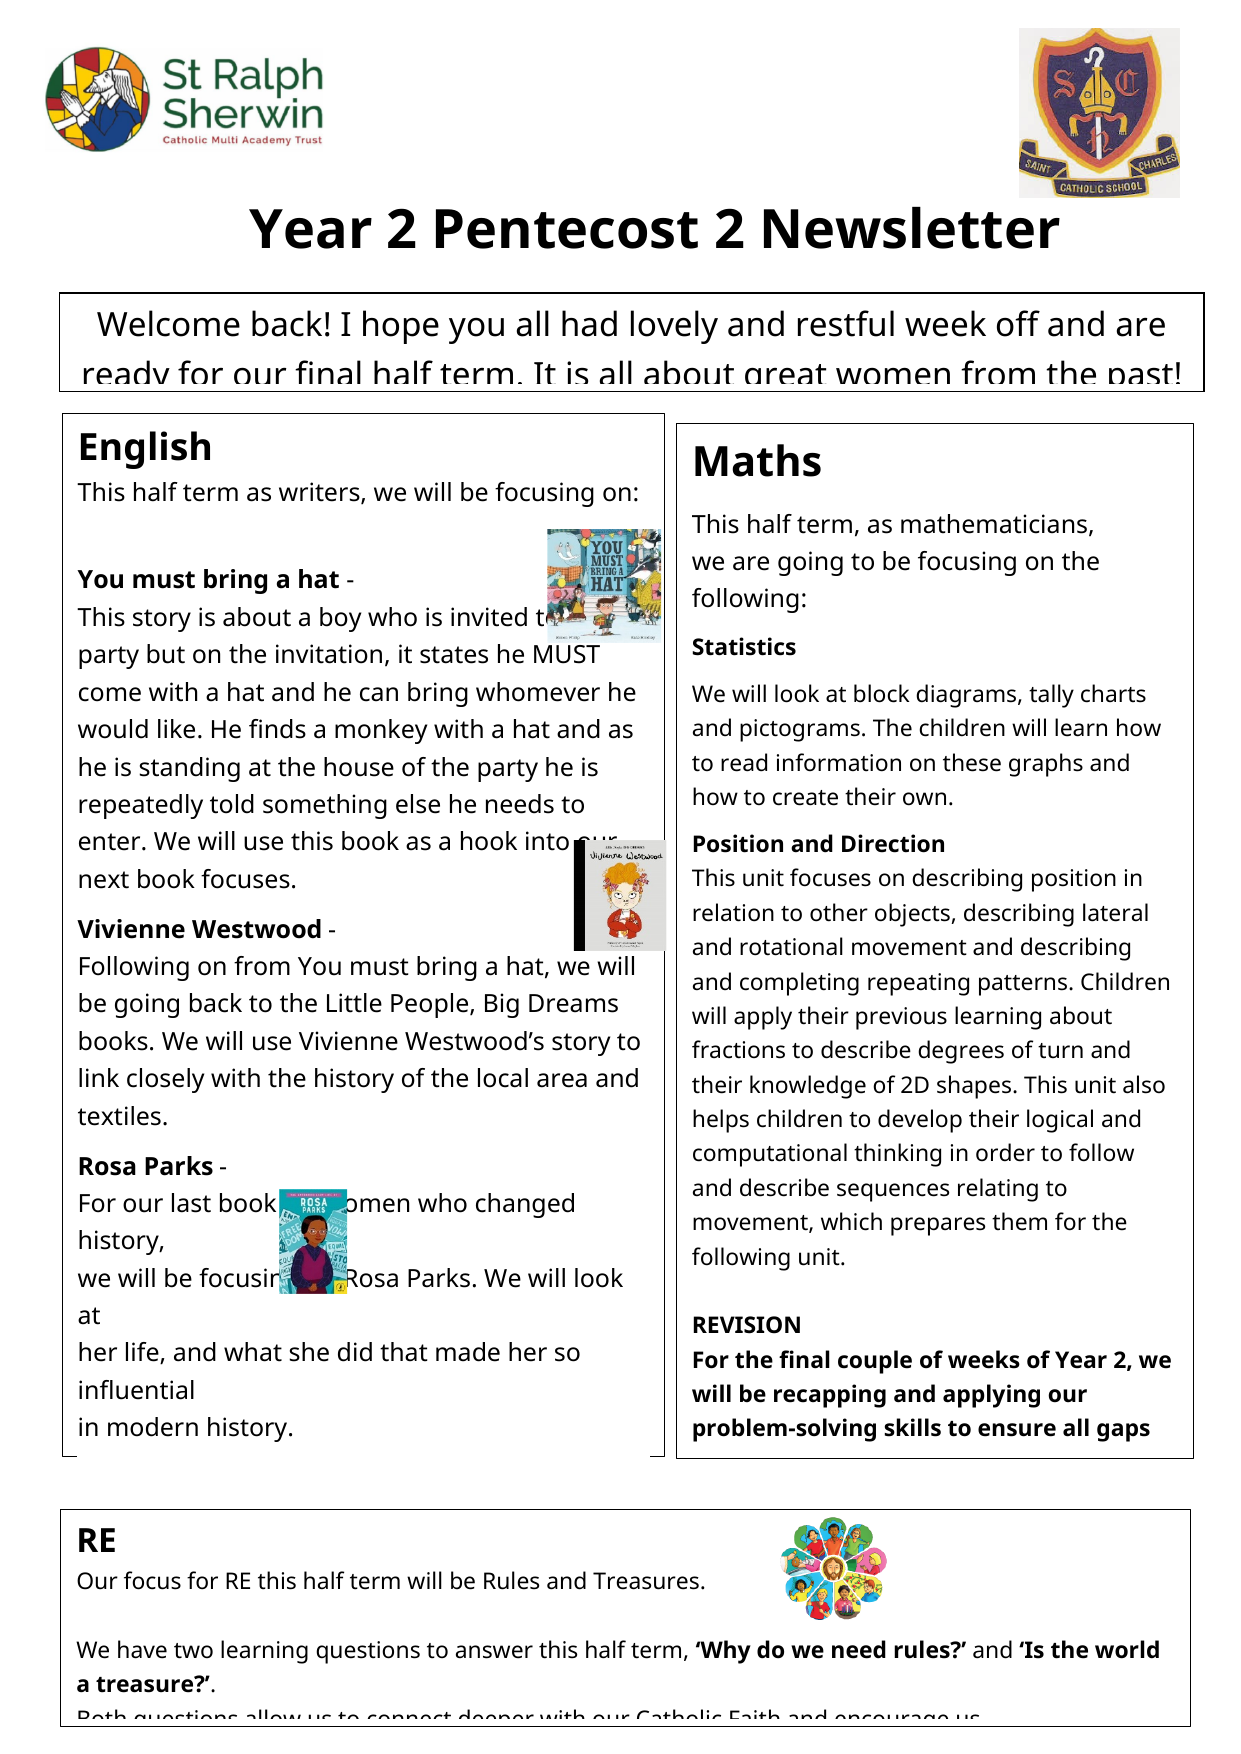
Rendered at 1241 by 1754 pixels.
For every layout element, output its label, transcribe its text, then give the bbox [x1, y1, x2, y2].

picture [279, 1189, 348, 1294]
picture [765, 1514, 898, 1626]
picture [1019, 28, 1181, 198]
picture [32, 17, 329, 175]
picture [547, 529, 662, 643]
text Year 2 Pentecost 2 Newsletter [150, 190, 1090, 264]
picture [573, 840, 667, 951]
